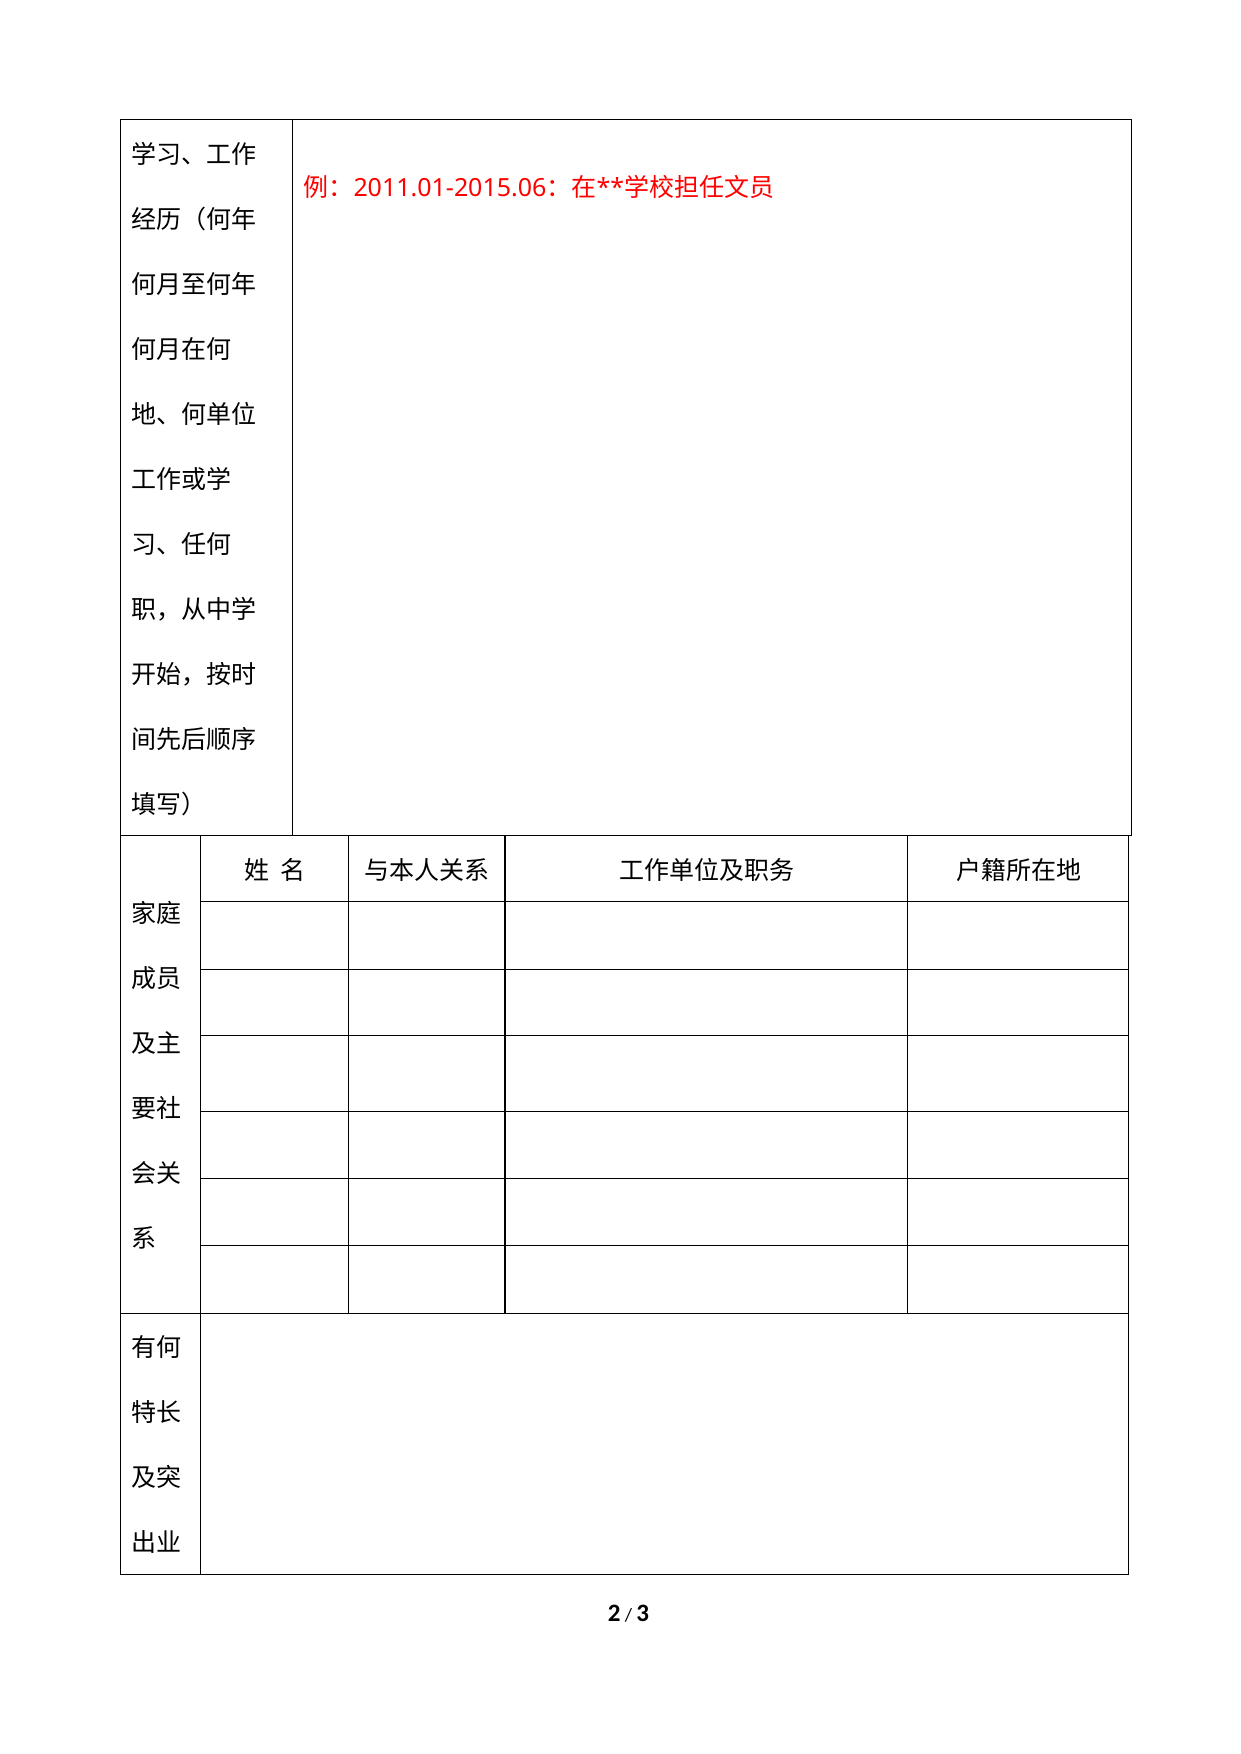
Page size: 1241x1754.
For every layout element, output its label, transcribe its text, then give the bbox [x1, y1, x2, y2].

table_cell [349, 1246, 504, 1312]
table_cell 例：2011.01-2015.06：在**学校担任文员 [293, 120, 1131, 835]
table_cell 户籍所在地 [908, 836, 1128, 901]
table_cell [506, 1036, 907, 1111]
table_cell [201, 1314, 1128, 1573]
table_cell [201, 1112, 348, 1178]
table_cell [201, 1179, 348, 1245]
table_cell [506, 1112, 907, 1178]
table_cell 工作单位及职务 [506, 836, 907, 901]
table_cell [349, 1179, 504, 1245]
table_cell 与本人关系 [349, 836, 504, 901]
table_cell [908, 1246, 1128, 1312]
table_cell 姓 名 [201, 836, 348, 901]
table_cell [908, 1036, 1128, 1111]
table_cell [349, 1112, 504, 1178]
table_cell [506, 1179, 907, 1245]
table_cell [201, 1246, 348, 1312]
table_cell [908, 970, 1128, 1035]
table_cell [349, 970, 504, 1035]
table_cell 家庭 成员 及主 要社 会关 系 [121, 836, 200, 1312]
table_cell [201, 970, 348, 1035]
table_cell [506, 1246, 907, 1312]
table_cell [506, 970, 907, 1035]
table_cell 有何 特长 及突 出业 绩 [121, 1314, 200, 1573]
table_cell [201, 902, 348, 969]
table_cell [349, 902, 504, 969]
table_cell [349, 1036, 504, 1111]
table_cell [908, 1179, 1128, 1245]
table_cell [506, 902, 907, 969]
table_cell [201, 1036, 348, 1111]
table_cell [908, 902, 1128, 969]
table_cell [908, 1112, 1128, 1178]
table_cell 学习、工作经历（何年何月至何年何月在何地、何单位工作或学习、任何职，从中学开始，按时间先后顺序填写） [121, 120, 292, 835]
